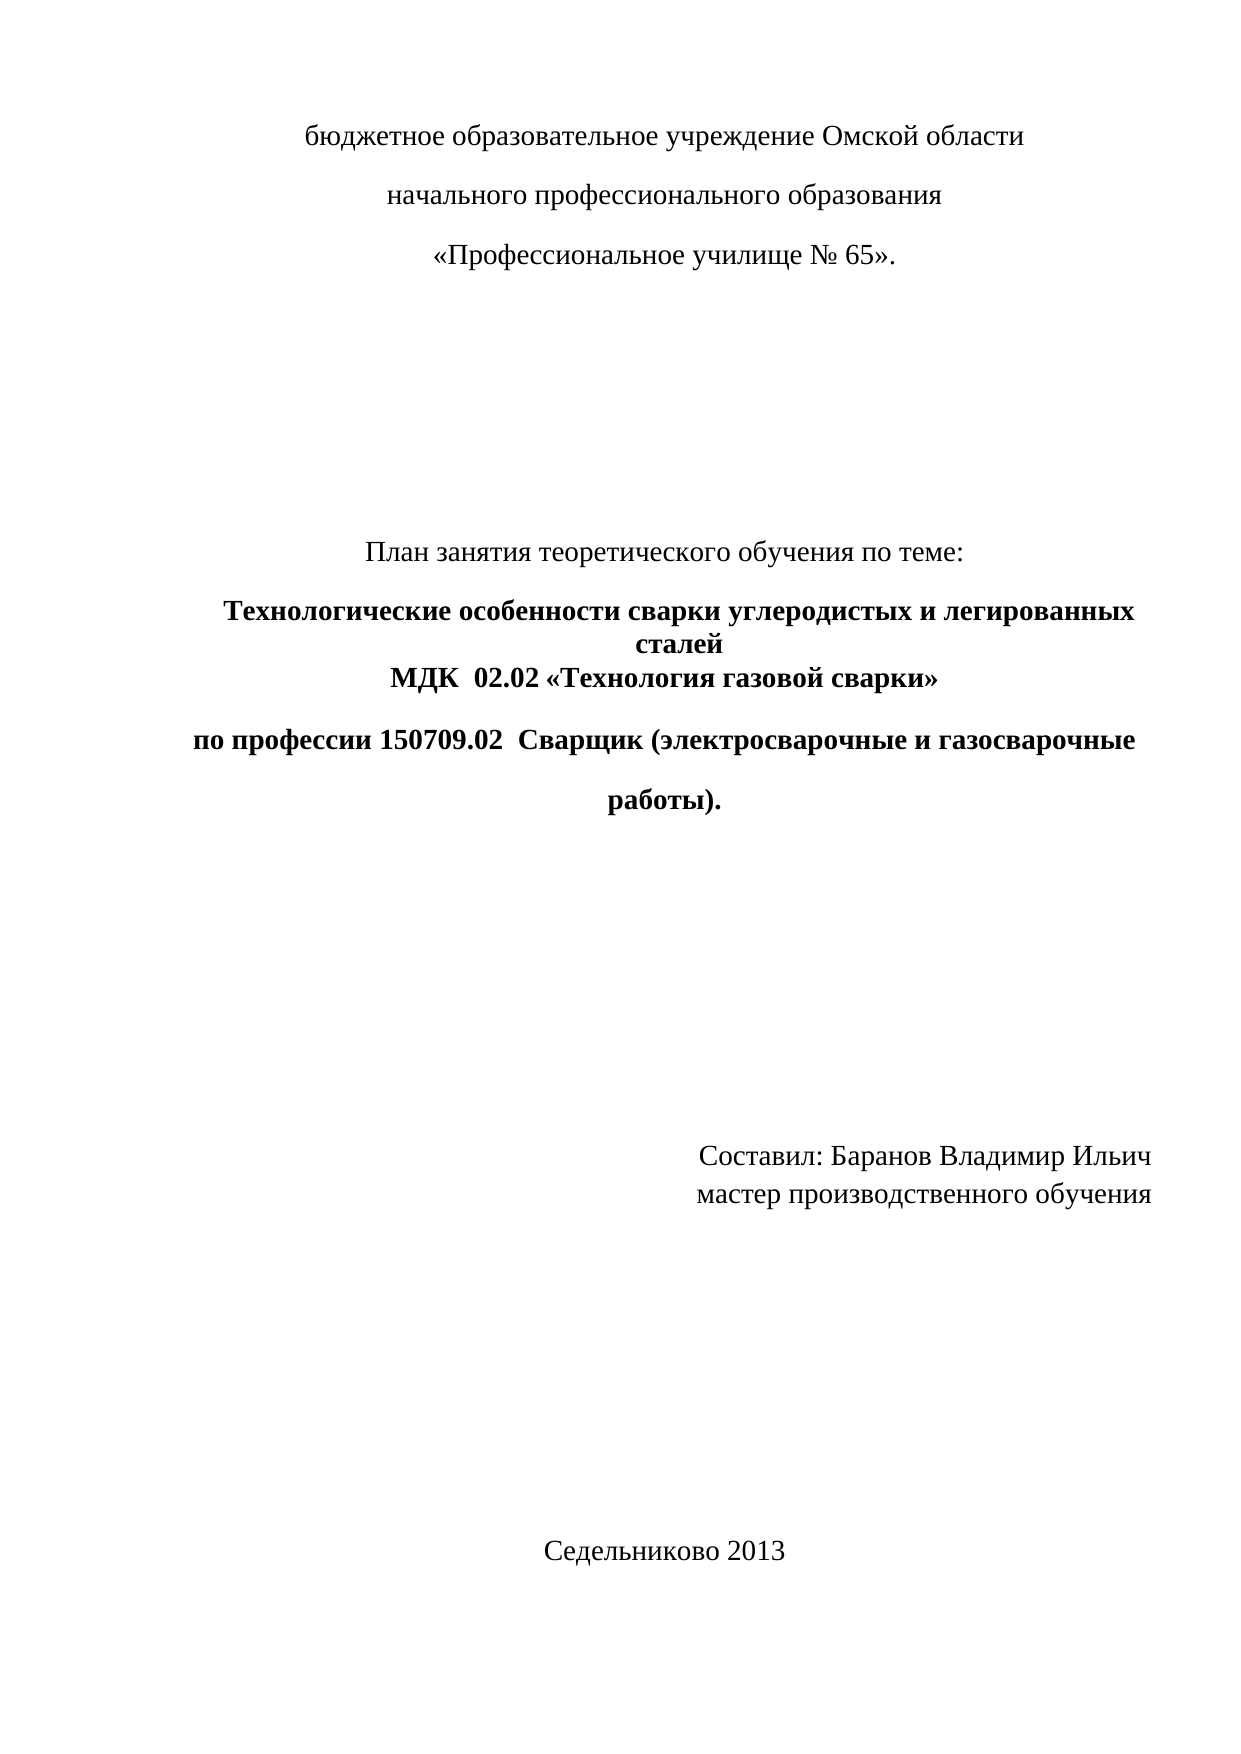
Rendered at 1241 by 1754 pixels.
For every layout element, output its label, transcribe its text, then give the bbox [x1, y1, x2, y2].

text бюджетное образовательное учреждение Омской области [177, 118, 1152, 152]
text План занятия теоретического обучения по теме: [177, 534, 1152, 567]
text «Профессиональное училище № 65». [177, 237, 1152, 270]
text по профессии 150709.02 Сварщик (электросварочные и газосварочные [177, 722, 1152, 756]
text МДК 02.02 «Технология газовой сварки» [177, 660, 1152, 694]
text Седельниково 2013 [177, 1533, 1152, 1566]
text Составил: Баранов Владимир Ильич мастер производственного обучения [472, 1138, 1152, 1210]
text начального профессионального образования [177, 177, 1152, 211]
text работы). [177, 782, 1152, 815]
text Технологические особенности сварки углеродистых и легированных сталей [207, 593, 1152, 660]
